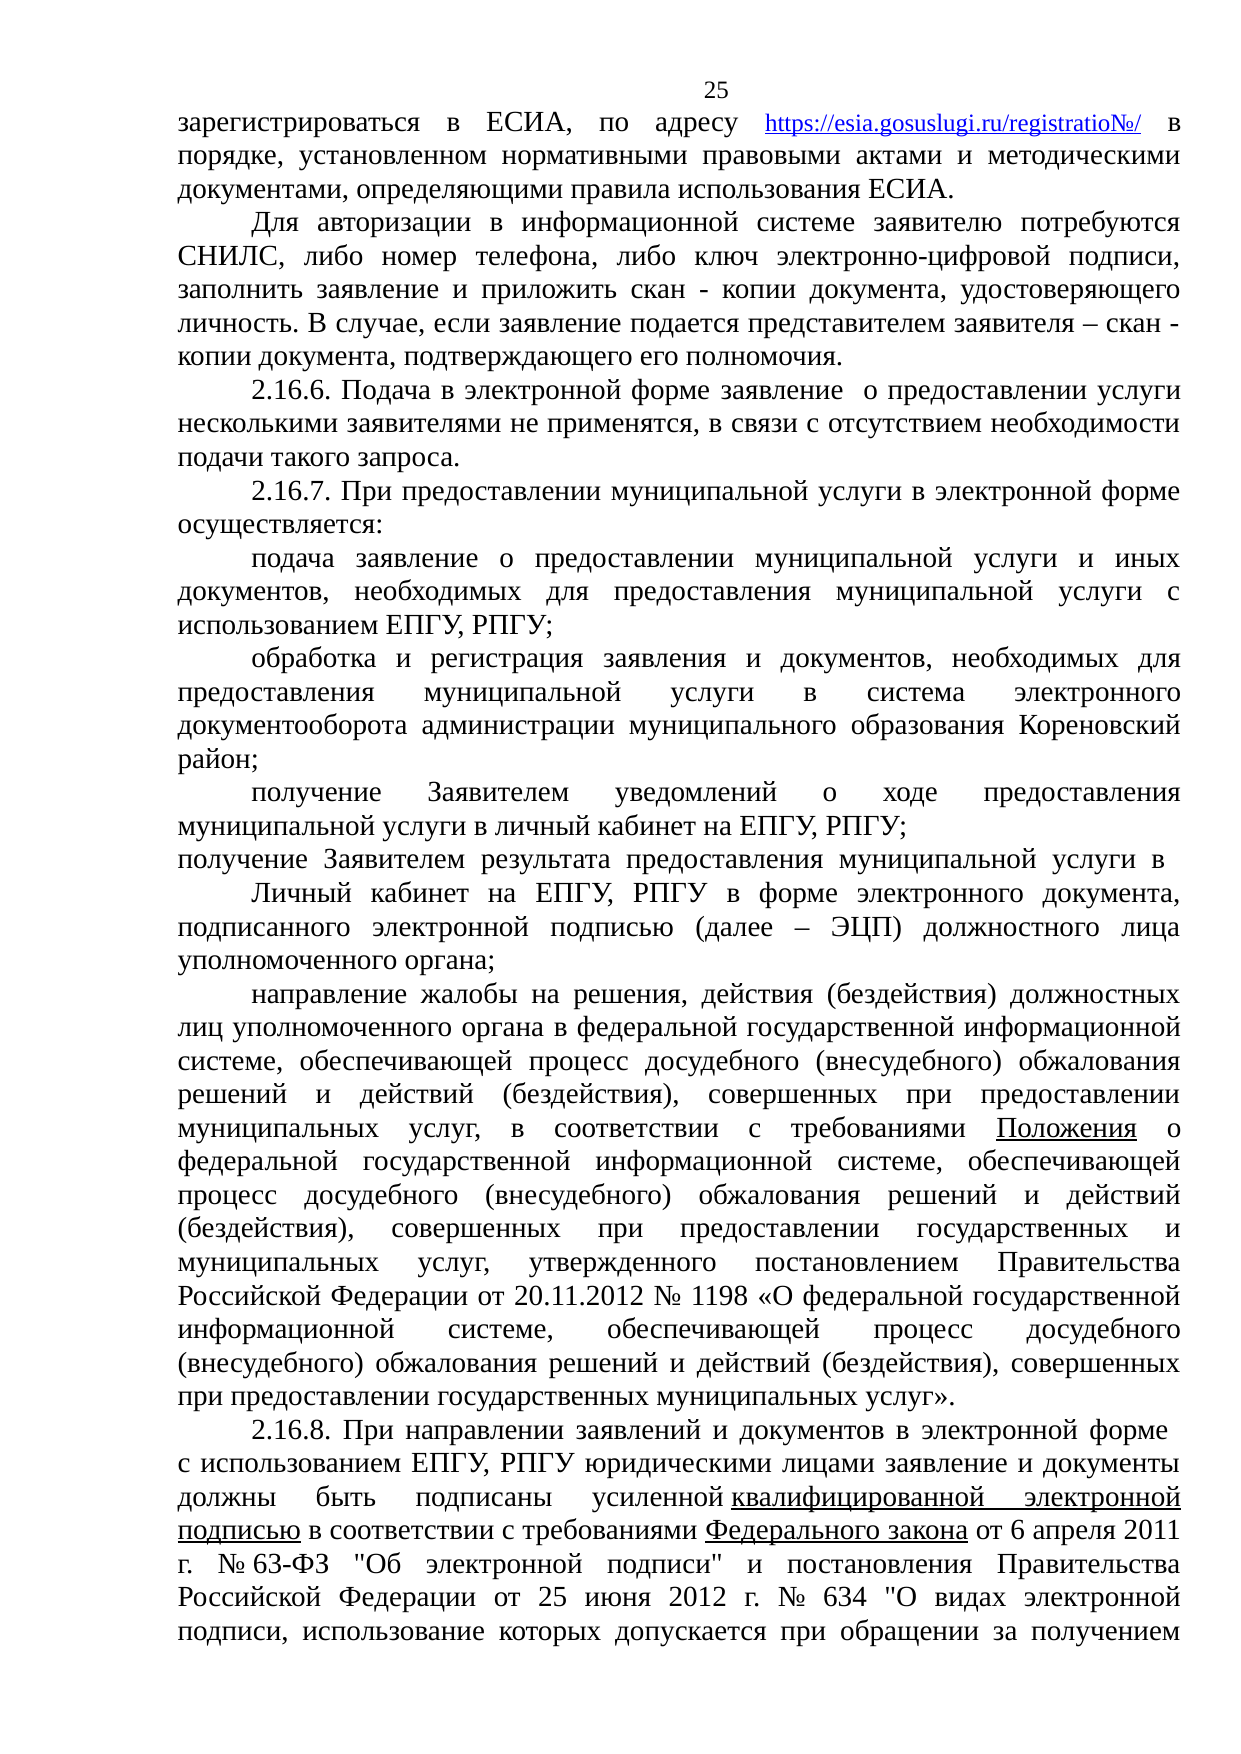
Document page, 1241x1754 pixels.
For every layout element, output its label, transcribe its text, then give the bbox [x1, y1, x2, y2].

text обработка и регистрация заявления и документов, необходимых для предоставления муниципальной услуги в система электронного документооборота администрации муниципального образования Кореновский район; [177, 640, 1181, 774]
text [177, 1412, 1181, 1647]
text подача заявление о предоставлении муниципальной услуги и иных документов, необходимых для предоставления муниципальной услуги с использованием ЕПГУ, РПГУ; [177, 540, 1181, 640]
text получение Заявителем уведомлений о ходе предоставления муниципальной услуги в личный кабинет на ЕПГУ, РПГУ; [177, 774, 1181, 842]
text 2.16.7. При предоставлении муниципальной услуги в электронной форме осуществляется: [177, 473, 1181, 540]
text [177, 104, 1181, 204]
text 2.16.6. Подача в электронной форме заявление о предоставлении услуги несколькими заявителями не применятся, в связи с отсутствием необходимости подачи такого запроса. [177, 372, 1181, 473]
text направление жалобы на решения, действия (бездействия) должностных лиц уполномоченного органа в федеральной государственной информационной системе, обеспечивающей процесс досудебного (внесудебного) обжалования решений и действий (бездействия), совершенных при предоставлении муниципальных услуг, в соответствии с требованиями Положения о федеральной государственной информационной системе, обеспечивающей процесс досудебного (внесудебного) обжалования решений и действий (бездействия), совершенных при предоставлении государственных и муниципальных услуг, утвержденного постановлением Правительства Российской Федерации от 20.11.2012 № 1198 «О федеральной государственной информационной системе, обеспечивающей процесс досудебного (внесудебного) обжалования решений и действий (бездействия), совершенных при предоставлении государственных муниципальных услуг». [177, 976, 1181, 1412]
text Для авторизации в информационной системе заявителю потребуются СНИЛС, либо номер телефона, либо ключ электронно-цифровой подписи, заполнить заявление и приложить скан - копии документа, удостоверяющего личность. В случае, если заявление подается представителем заявителя – скан - копии документа, подтверждающего его полномочия. [177, 204, 1181, 372]
text получение Заявителем результата предоставления муниципальной услуги в Личный кабинет на ЕПГУ, РПГУ в форме электронного документа, подписанного электронной подписью (далее – ЭЦП) должностного лица уполномоченного органа; [177, 842, 1181, 976]
